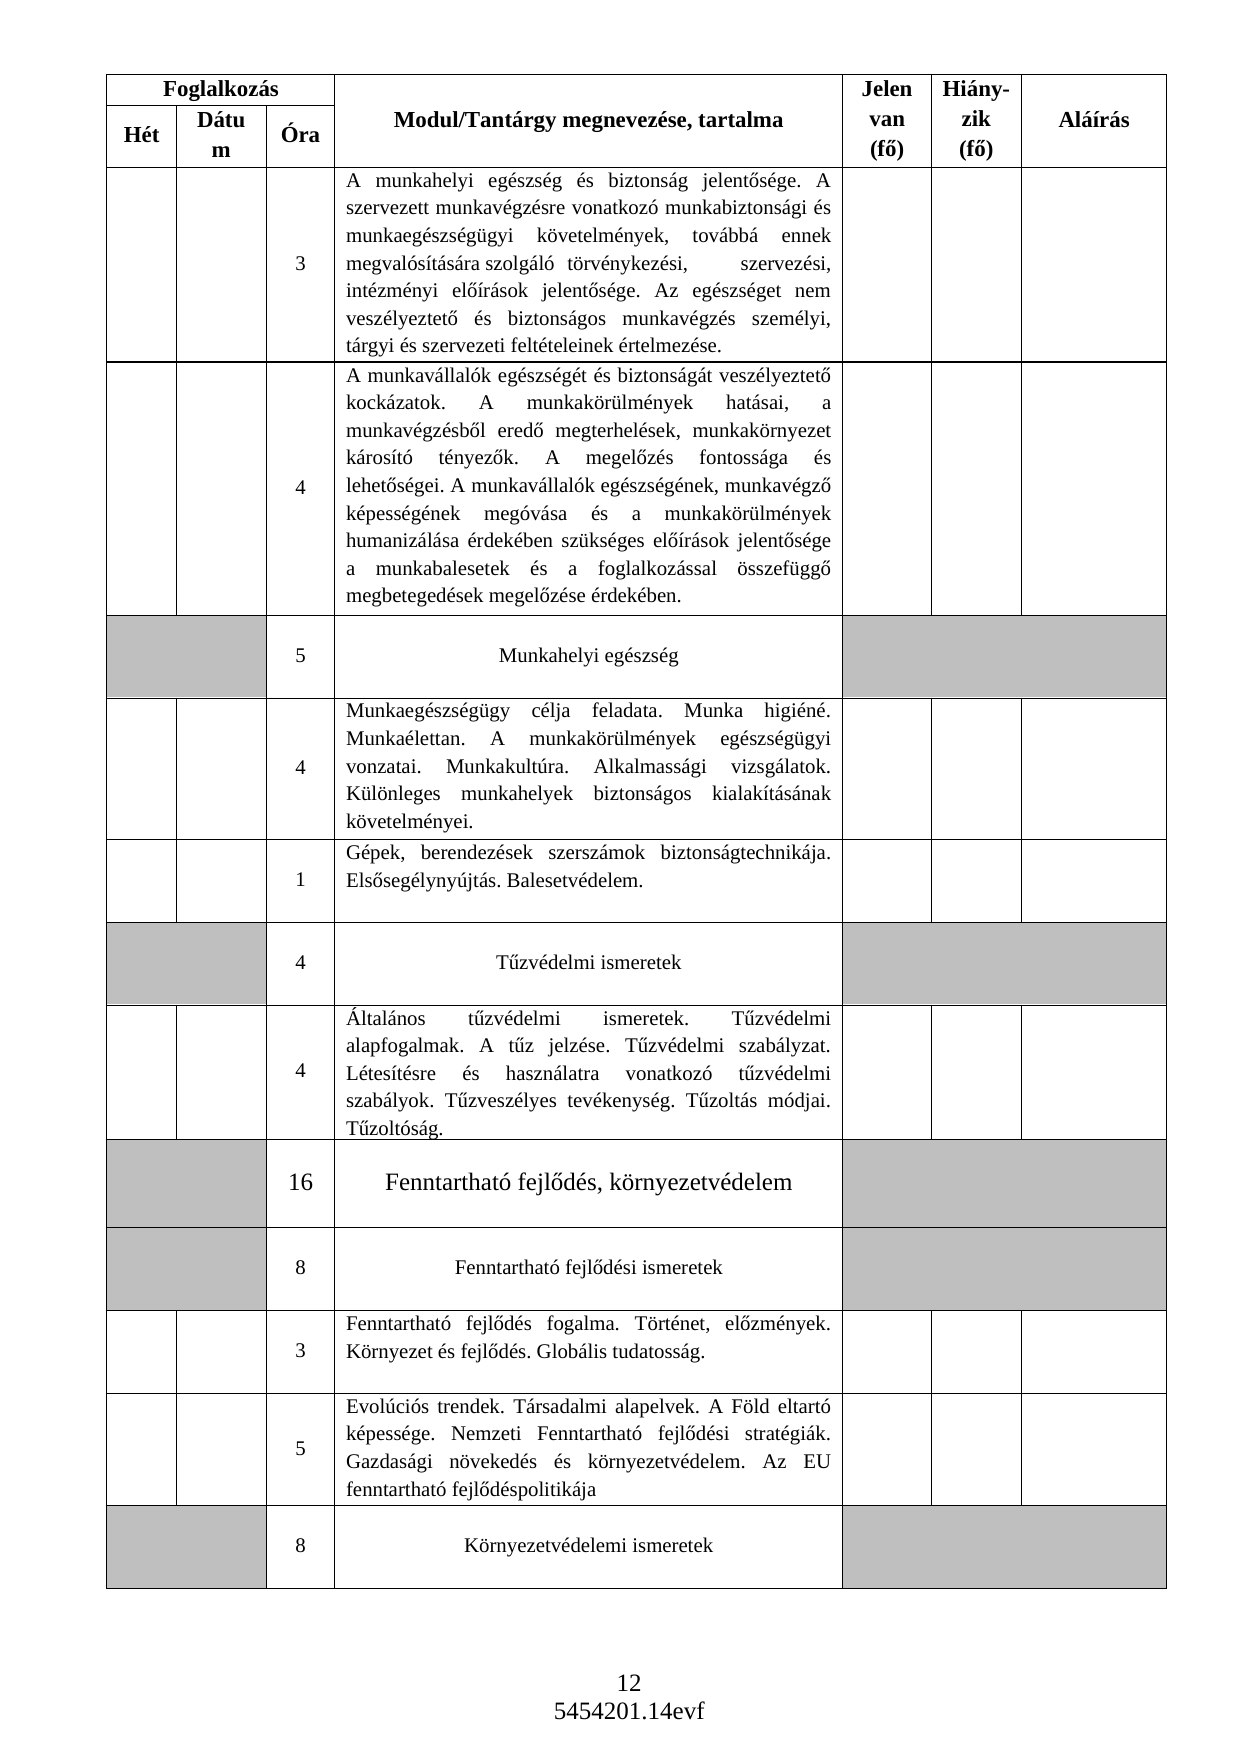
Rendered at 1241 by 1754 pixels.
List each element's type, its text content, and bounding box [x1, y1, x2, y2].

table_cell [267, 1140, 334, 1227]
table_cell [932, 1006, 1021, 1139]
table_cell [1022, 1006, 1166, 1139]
table_header Foglalkozás [107, 75, 334, 105]
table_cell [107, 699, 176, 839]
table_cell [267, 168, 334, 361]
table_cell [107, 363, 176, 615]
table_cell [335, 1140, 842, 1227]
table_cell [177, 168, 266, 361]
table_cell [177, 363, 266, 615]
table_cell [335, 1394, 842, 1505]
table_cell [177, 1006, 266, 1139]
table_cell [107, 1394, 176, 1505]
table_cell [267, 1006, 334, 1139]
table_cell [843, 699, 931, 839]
table_cell Óra [267, 106, 334, 167]
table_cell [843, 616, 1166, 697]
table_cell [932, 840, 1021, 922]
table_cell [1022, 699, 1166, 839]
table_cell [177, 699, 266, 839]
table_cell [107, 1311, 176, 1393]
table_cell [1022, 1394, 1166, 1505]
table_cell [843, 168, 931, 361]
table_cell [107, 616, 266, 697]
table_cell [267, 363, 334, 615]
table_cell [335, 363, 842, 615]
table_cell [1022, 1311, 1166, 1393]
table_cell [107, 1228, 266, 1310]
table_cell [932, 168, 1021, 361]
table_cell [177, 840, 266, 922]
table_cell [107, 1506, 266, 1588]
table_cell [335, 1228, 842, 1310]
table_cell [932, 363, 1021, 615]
table_header Hiány- zik (fő) [932, 75, 1021, 167]
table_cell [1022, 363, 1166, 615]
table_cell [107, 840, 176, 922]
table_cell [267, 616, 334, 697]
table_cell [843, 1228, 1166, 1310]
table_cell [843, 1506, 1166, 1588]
table_header Jelen van (fő) [843, 75, 931, 167]
table_cell Dátum [177, 106, 266, 167]
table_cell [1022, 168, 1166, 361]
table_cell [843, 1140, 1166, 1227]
table_header Aláírás [1022, 75, 1166, 167]
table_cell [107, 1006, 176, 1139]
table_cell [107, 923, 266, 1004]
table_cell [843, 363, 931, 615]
table_cell Hét [107, 106, 176, 167]
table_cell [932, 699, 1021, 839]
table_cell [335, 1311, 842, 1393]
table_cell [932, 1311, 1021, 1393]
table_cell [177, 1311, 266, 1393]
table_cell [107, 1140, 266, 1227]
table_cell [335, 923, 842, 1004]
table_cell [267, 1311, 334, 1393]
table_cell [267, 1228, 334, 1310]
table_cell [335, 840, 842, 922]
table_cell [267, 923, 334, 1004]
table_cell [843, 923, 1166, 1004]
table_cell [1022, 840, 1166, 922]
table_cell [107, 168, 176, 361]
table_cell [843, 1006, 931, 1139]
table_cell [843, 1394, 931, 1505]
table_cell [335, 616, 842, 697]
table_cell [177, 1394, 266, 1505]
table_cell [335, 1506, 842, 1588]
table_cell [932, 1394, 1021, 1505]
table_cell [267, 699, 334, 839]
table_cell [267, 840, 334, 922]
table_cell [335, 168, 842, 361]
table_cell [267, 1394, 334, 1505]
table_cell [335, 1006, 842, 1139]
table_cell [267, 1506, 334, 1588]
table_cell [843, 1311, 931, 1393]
table_header Modul/Tantárgy megnevezése, tartalma [335, 75, 842, 167]
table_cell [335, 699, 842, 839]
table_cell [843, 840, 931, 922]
